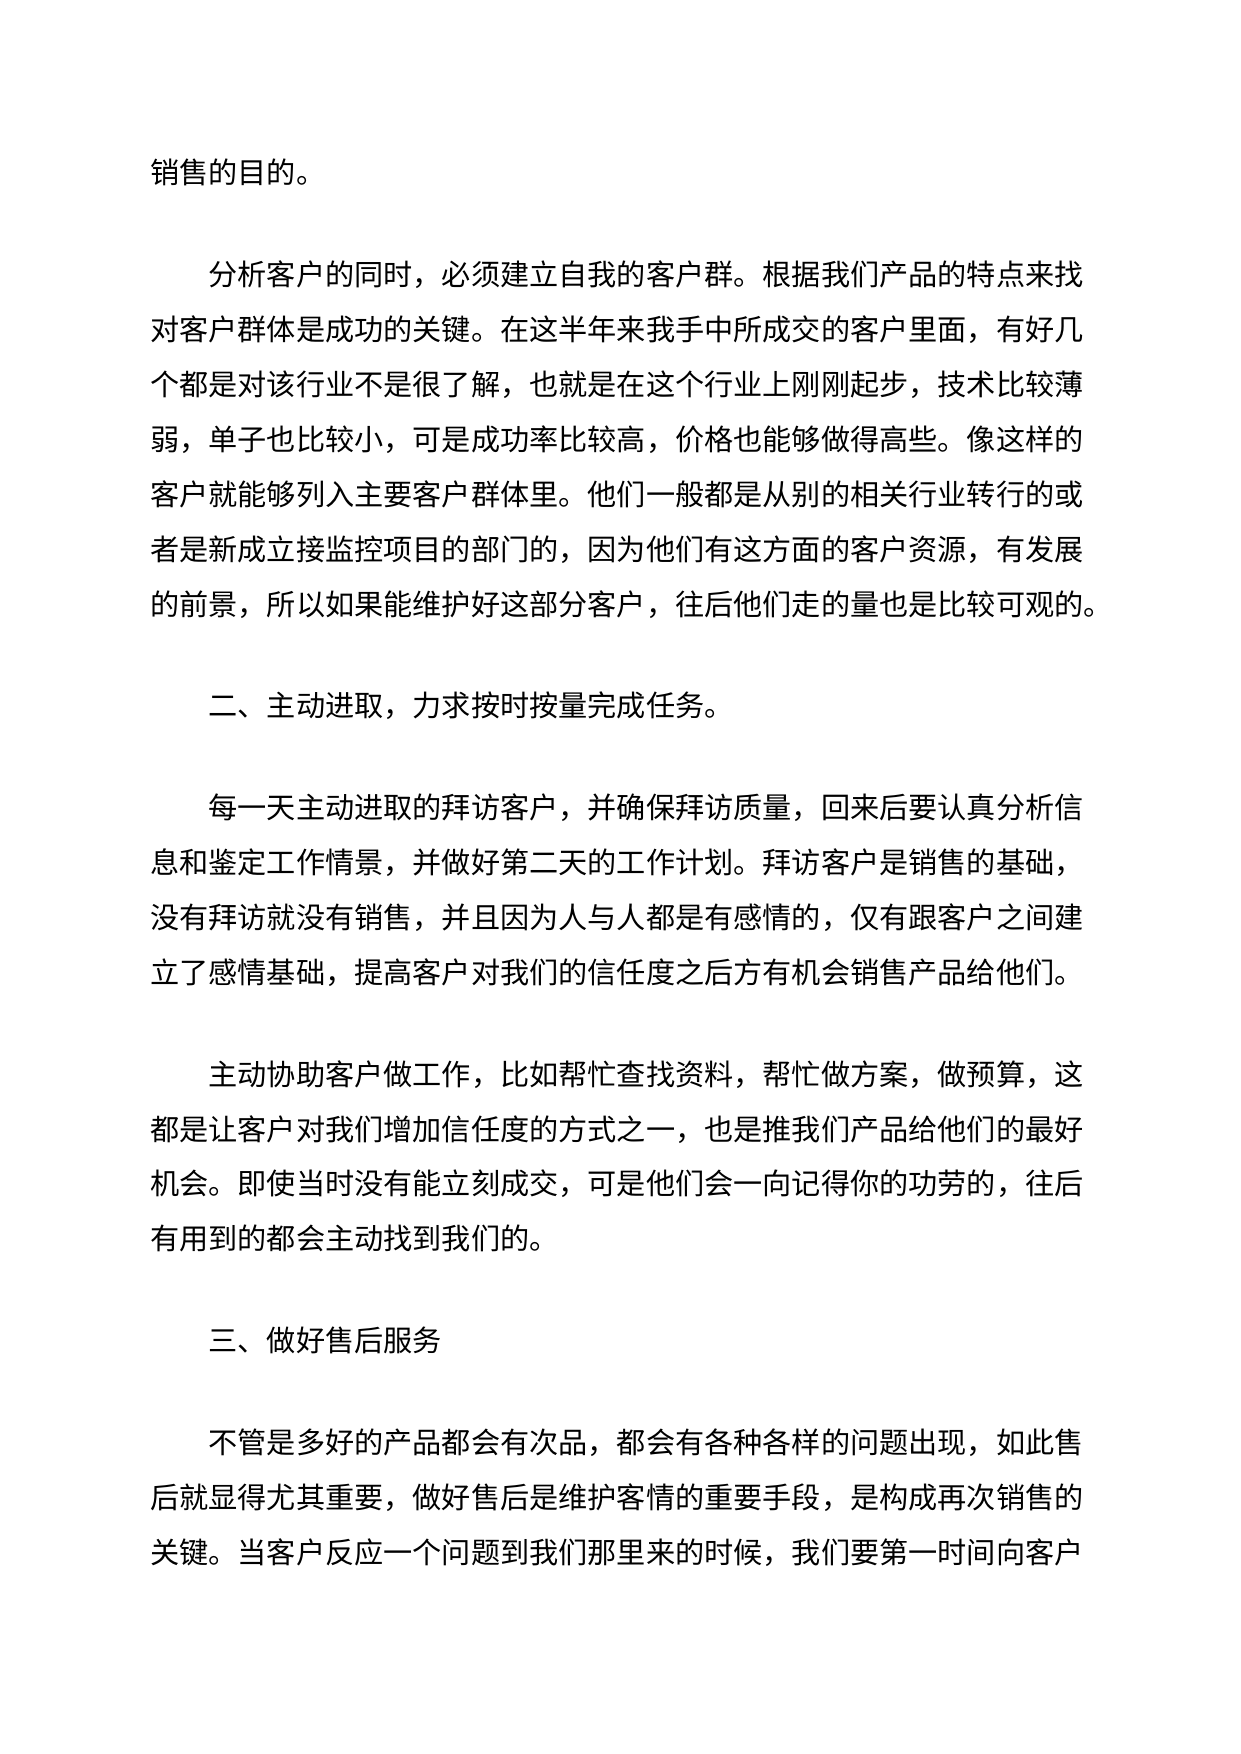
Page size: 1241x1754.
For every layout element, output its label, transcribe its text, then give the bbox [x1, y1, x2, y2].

text 主动协助客户做工作，比如帮忙查找资料，帮忙做方案，做预算，这都是让客户对我们增加信任度的方式之一，也是推我们产品给他们的最好机会。即使当时没有能立刻成交，可是他们会一向记得你的功劳的，往后有用到的都会主动找到我们的。 [150, 1051, 1090, 1258]
text 每一天主动进取的拜访客户，并确保拜访质量，回来后要认真分析信息和鉴定工作情景，并做好第二天的工作计划。拜访客户是销售的基础，没有拜访就没有销售，并且因为人与人都是有感情的，仅有跟客户之间建立了感情基础，提高客户对我们的信任度之后方有机会销售产品给他们。 [150, 785, 1090, 992]
text 二、主动进取，力求按时按量完成任务。 [150, 683, 1090, 725]
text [150, 1419, 1090, 1571]
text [150, 150, 1090, 192]
text 分析客户的同时，必须建立自我的客户群。根据我们产品的特点来找对客户群体是成功的关键。在这半年来我手中所成交的客户里面，有好几个都是对该行业不是很了解，也就是在这个行业上刚刚起步，技术比较薄弱，单子也比较小，可是成功率比较高，价格也能够做得高些。像这样的客户就能够列入主要客户群体里。他们一般都是从别的相关行业转行的或者是新成立接监控项目的部门的，因为他们有这方面的客户资源，有发展的前景，所以如果能维护好这部分客户，往后他们走的量也是比较可观的。 [150, 252, 1090, 623]
text 三、做好售后服务 [150, 1318, 1090, 1360]
